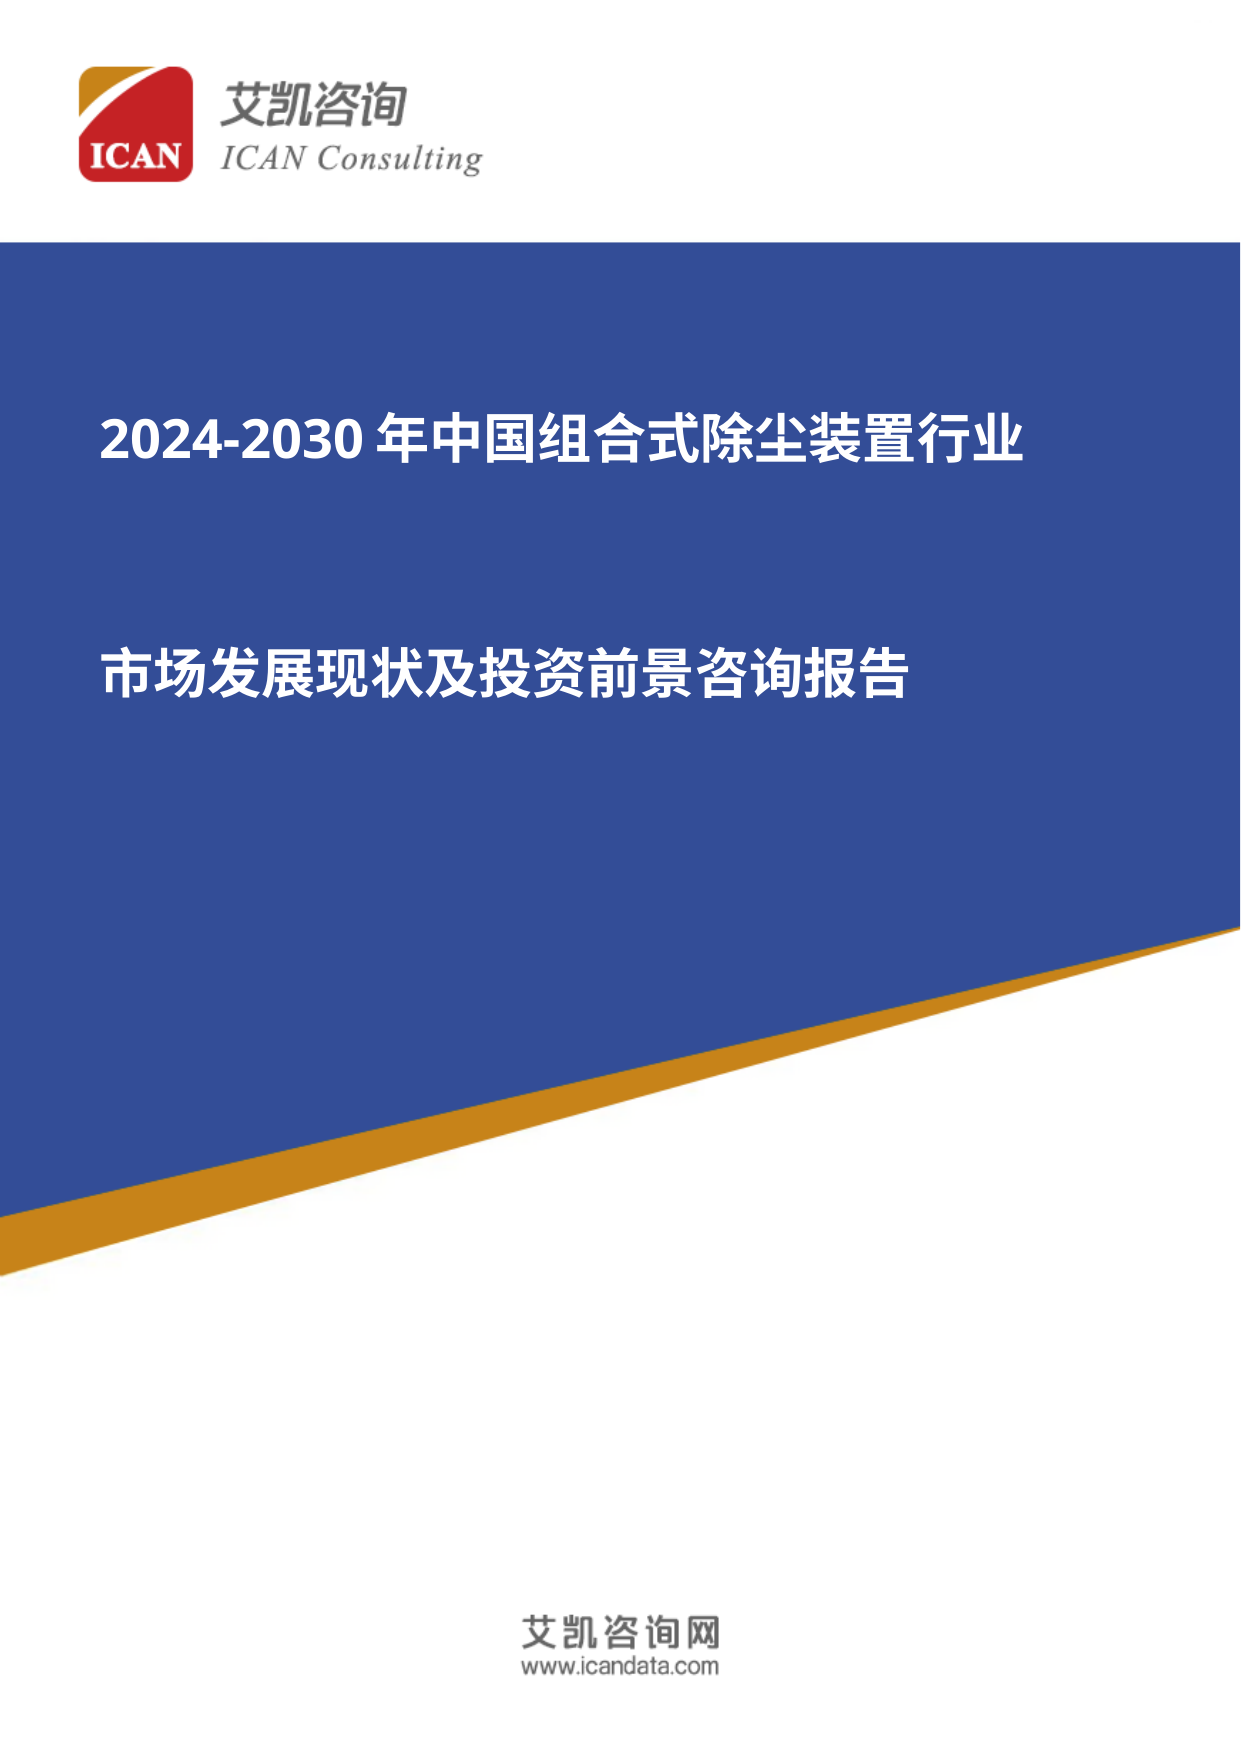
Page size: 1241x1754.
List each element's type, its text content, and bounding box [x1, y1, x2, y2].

subtitle 2024-2030年中国组合式除尘装置行业市场发展现状及投资前景咨询报告 [99, 386, 1053, 718]
picture [0, 5, 1241, 1754]
